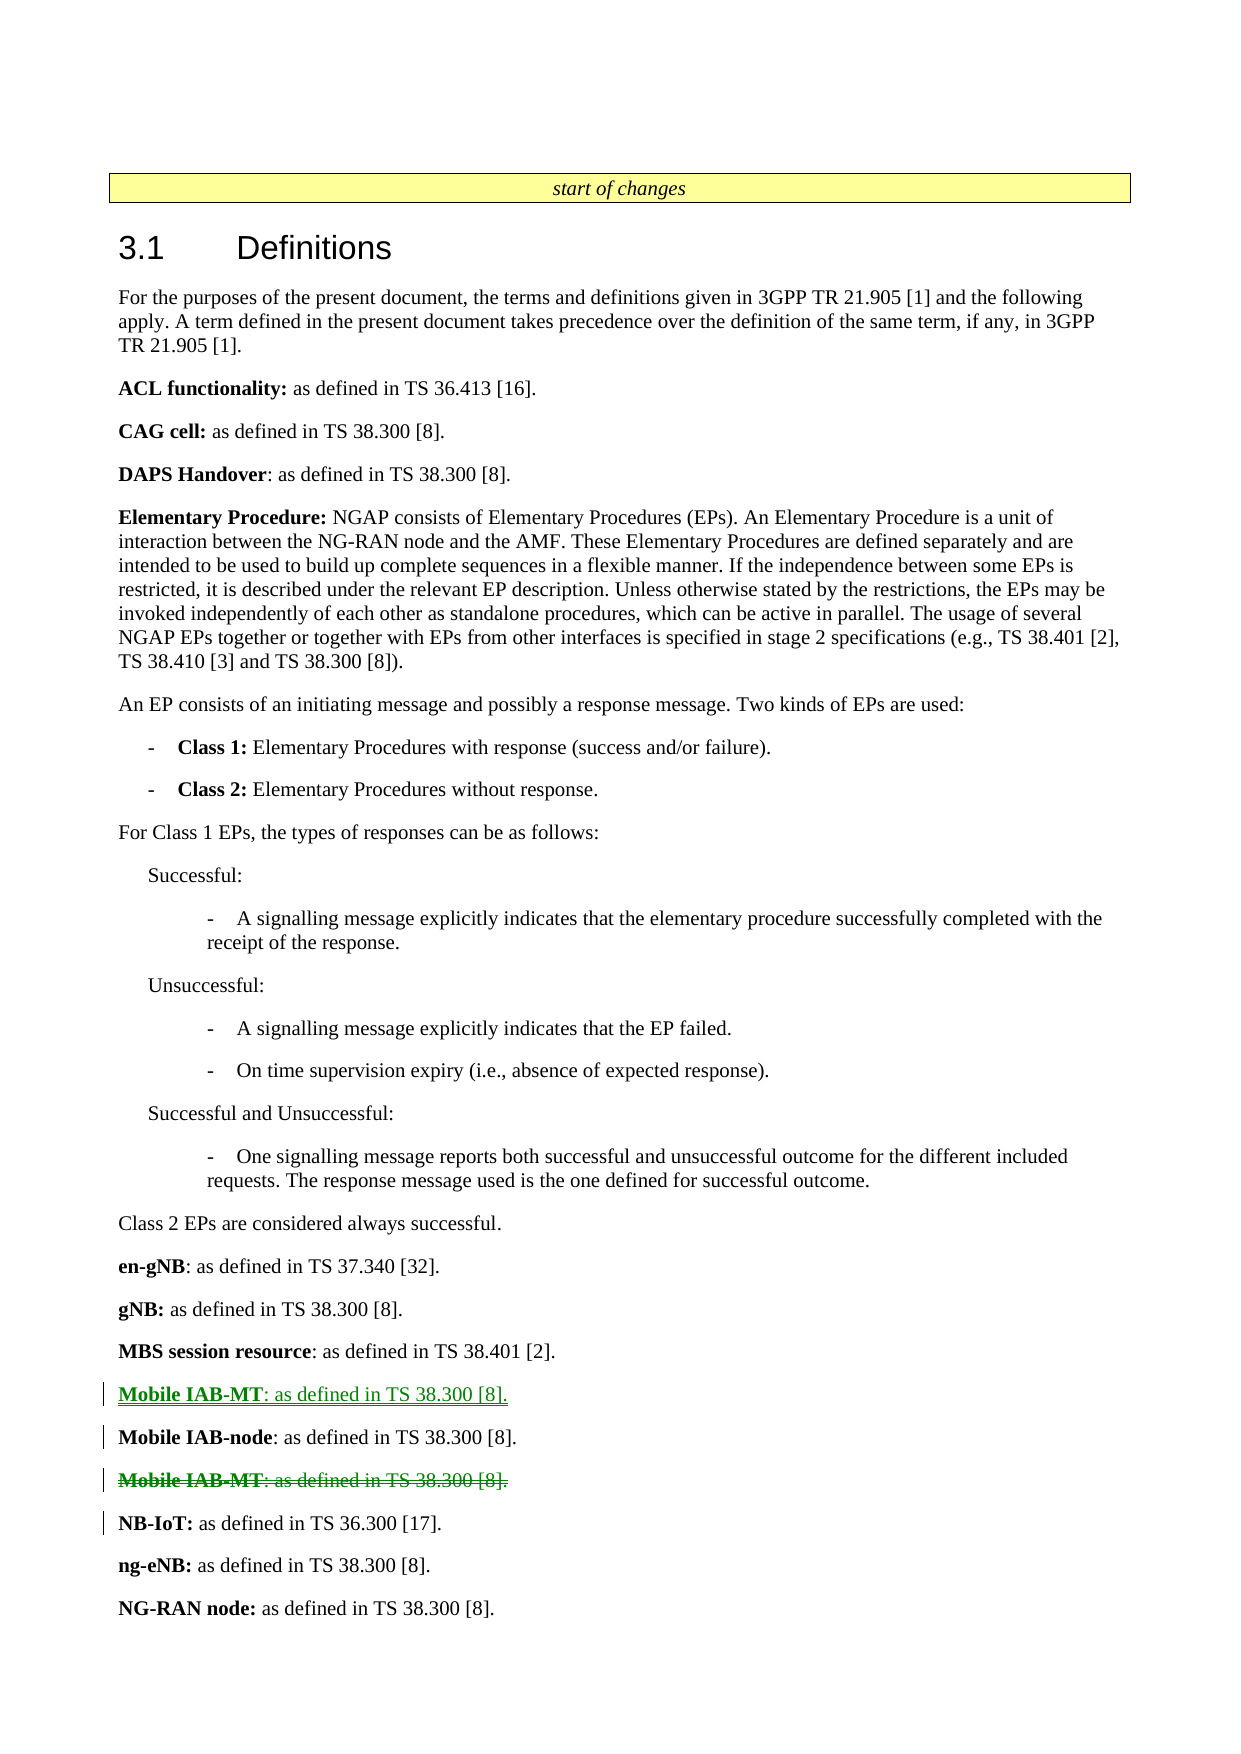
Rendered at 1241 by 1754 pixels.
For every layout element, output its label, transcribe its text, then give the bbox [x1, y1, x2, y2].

text - On time supervision expiry (i.e., absence of expected response). [207, 1058, 1122, 1082]
text An EP consists of an initiating message and possibly a response message. Two kinds of EPs are used: [118, 692, 1122, 716]
text MBS session resource: as defined in TS 38.401 [2]. [118, 1339, 1122, 1363]
text Successful and Unsuccessful: [148, 1101, 1122, 1125]
text gNB: as defined in TS 38.300 [8]. [118, 1296, 1122, 1321]
text - One signalling message reports both successful and unsuccessful outcome for the different included requests. The response message used is the one defined for successful outcome. [207, 1144, 1122, 1192]
text - Class 2: Elementary Procedures without response. [148, 777, 1122, 801]
text en-gNB: as defined in TS 37.340 [32]. [118, 1254, 1122, 1278]
text - Class 1: Elementary Procedures with response (success and/or failure). [148, 734, 1122, 759]
text For Class 1 EPs, the types of responses can be as follows: [118, 820, 1122, 844]
text Elementary Procedure: NGAP consists of Elementary Procedures (EPs). An Elementary Procedure is a unit of interaction between the NG-RAN node and the AMF. These Elementary Procedures are defined separately and are intended to be used to build up complete sequences in a flexible manner. If the independence between some EPs is restricted, it is described under the relevant EP description. Unless otherwise stated by the restrictions, the EPs may be invoked independently of each other as standalone procedures, which can be active in parallel. The usage of several NGAP EPs together or together with EPs from other interfaces is specified in stage 2 specifications (e.g., TS 38.401 [2], TS 38.410 [3] and TS 38.300 [8]). [118, 504, 1122, 673]
text - A signalling message explicitly indicates that the elementary procedure successfully completed with the receipt of the response. [207, 906, 1122, 954]
text ACL functionality: as defined in TS 36.413 [16]. [118, 376, 1122, 400]
text Unsuccessful: [148, 973, 1122, 997]
text For the purposes of the present document, the terms and definitions given in 3GPP TR 21.905 [1] and the following apply. A term defined in the present document takes precedence over the definition of the same term, if any, in 3GPP TR 21.905 [1]. [118, 285, 1122, 357]
text DAPS Handover: as defined in TS 38.300 [8]. [118, 462, 1122, 486]
subtitle 3.1 Definitions [118, 228, 1122, 266]
text Mobile IAB-node: as defined in TS 38.300 [8]. [118, 1425, 1122, 1449]
text Successful: [148, 863, 1122, 887]
text Class 2 EPs are considered always successful. [118, 1211, 1122, 1235]
text CAG cell: as defined in TS 38.300 [8]. [118, 419, 1122, 443]
text NB-IoT: as defined in TS 36.300 [17]. [118, 1511, 1122, 1534]
text - A signalling message explicitly indicates that the EP failed. [207, 1016, 1122, 1039]
text ng-eNB: as defined in TS 38.300 [8]. [118, 1553, 1122, 1577]
text NG-RAN node: as defined in TS 38.300 [8]. [118, 1596, 1122, 1620]
text start of changes [110, 174, 1130, 202]
